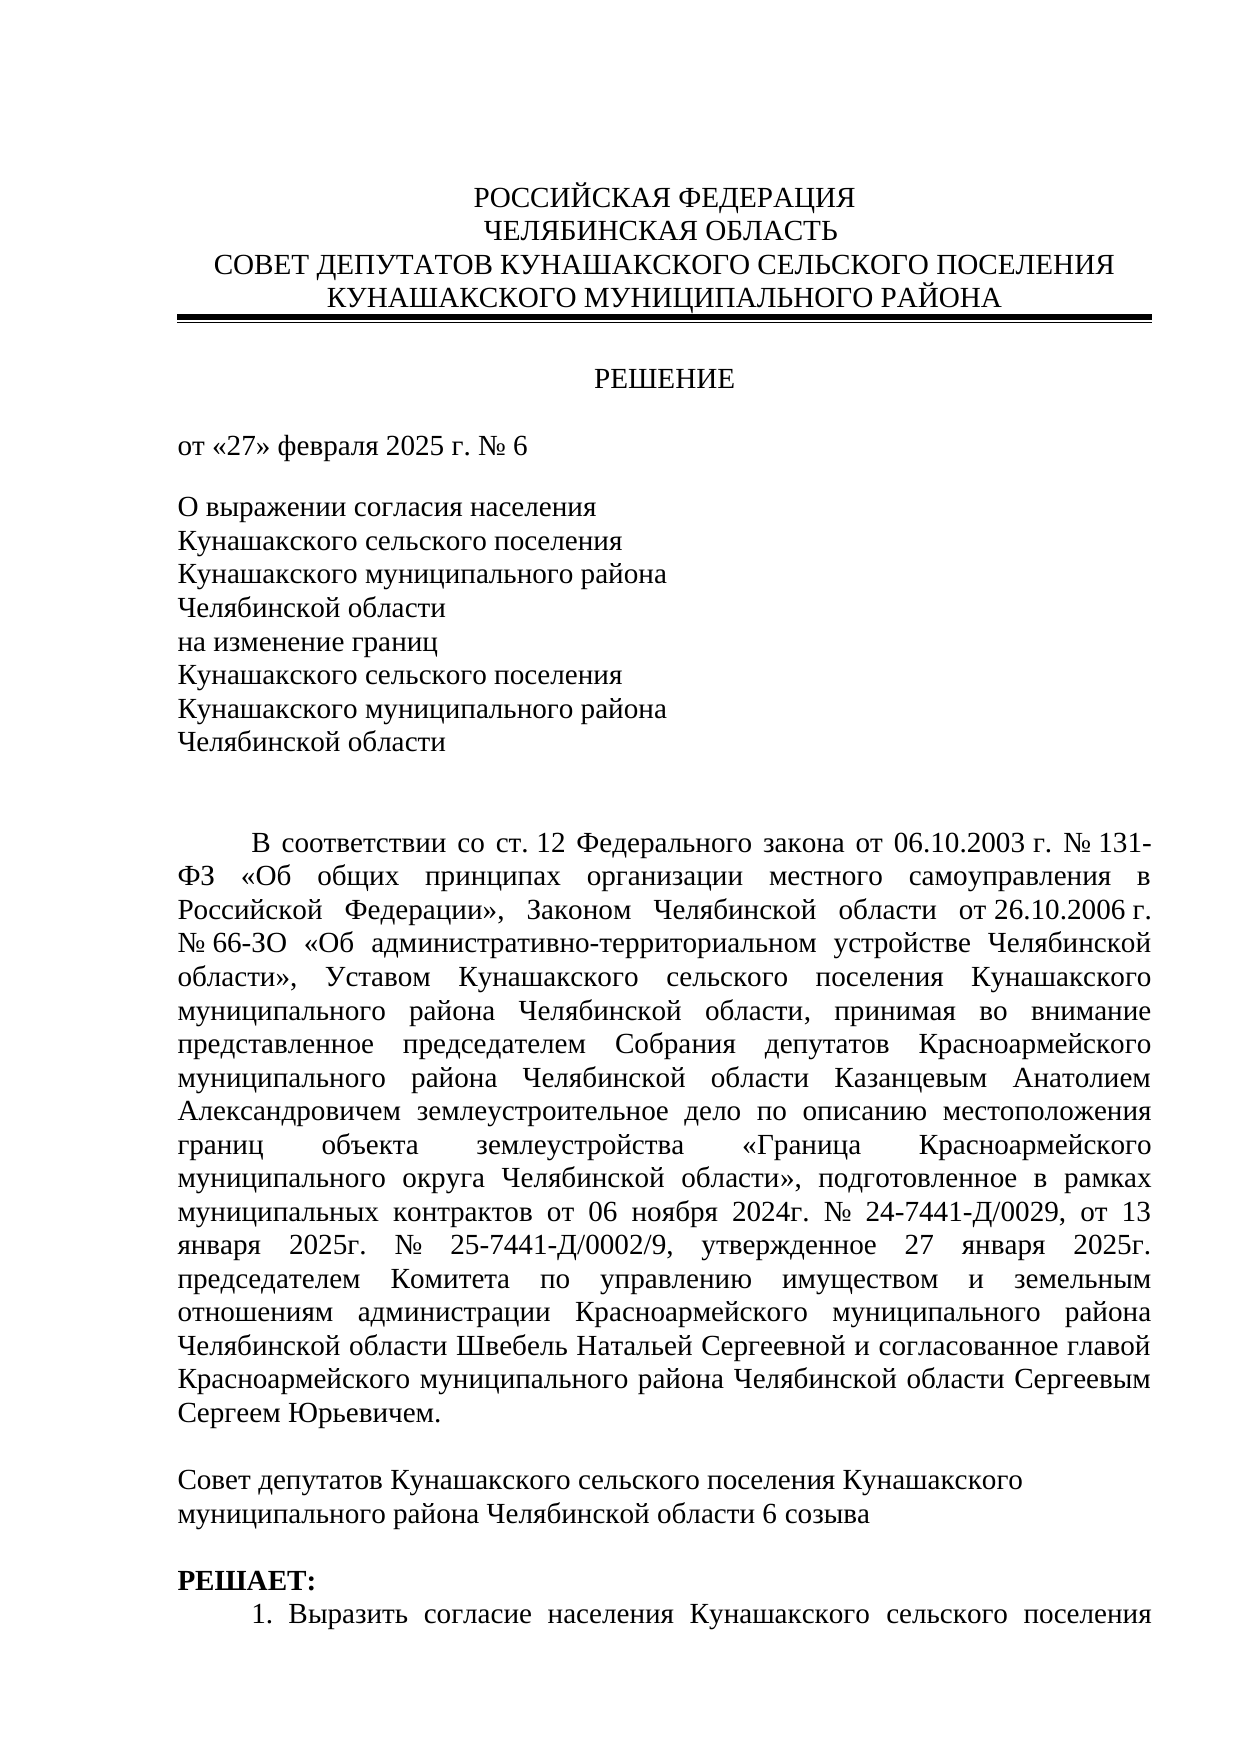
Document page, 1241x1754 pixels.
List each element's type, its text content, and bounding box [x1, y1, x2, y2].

text Кунашакского муниципального района [177, 691, 1152, 724]
text Кунашакского сельского поселения [177, 657, 1152, 691]
text РОССИЙСКАЯ ФЕДЕРАЦИЯ ЧЕЛЯБИНСКАЯ ОБЛАСТЬ СОВЕТ ДЕПУТАТОВ КУНАШАКСКОГО СЕЛЬСКОГО ПОСЕЛЕНИЯ КУНАШАКСКОГО МУНИЦИПАЛЬНОГО РАЙОНА [177, 180, 1152, 314]
text Челябинской области [177, 724, 1152, 758]
text Совет депутатов Кунашакского сельского поселения Кунашакского муниципального района Челябинской области 6 созыва [177, 1462, 1152, 1529]
text В соответствии со ст. 12 Федерального закона от 06.10.2003 г. № 131-ФЗ «Об общих принципах организации местного самоуправления в Российской Федерации», Законом Челябинской области от 26.10.2006 г. № 66-ЗО «Об административно-территориальном устройстве Челябинской области», Уставом Кунашакского сельского поселения Кунашакского муниципального района Челябинской области, принимая во внимание представленное председателем Собрания депутатов Красноармейского муниципального района Челябинской области Казанцевым Анатолием Александровичем землеустроительное дело по описанию местоположения границ объекта землеустройства «Граница Красноармейского муниципального округа Челябинской области», подготовленное в рамках муниципальных контрактов от 06 ноября 2024г. № 24-7441-Д/0029, от 13 января 2025г. № 25-7441-Д/0002/9, утвержденное 27 января 2025г. председателем Комитета по управлению имуществом и земельным отношениям администрации Красноармейского муниципального района Челябинской области Швебель Натальей Сергеевной и согласованное главой Красноармейского муниципального района Челябинской области Сергеевым Сергеем Юрьевичем. [177, 825, 1152, 1429]
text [177, 1596, 1152, 1630]
text Кунашакского муниципального района [177, 557, 1152, 590]
text Челябинской области [177, 590, 1152, 624]
text на изменение границ [177, 624, 1152, 657]
text РЕШЕНИЕ [177, 361, 1152, 394]
text от «27» февраля 2025 г. № 6 [177, 428, 1152, 462]
text РЕШАЕТ: [177, 1563, 1152, 1596]
text О выражении согласия населения [177, 489, 1152, 523]
text Кунашакского сельского поселения [177, 523, 1152, 557]
